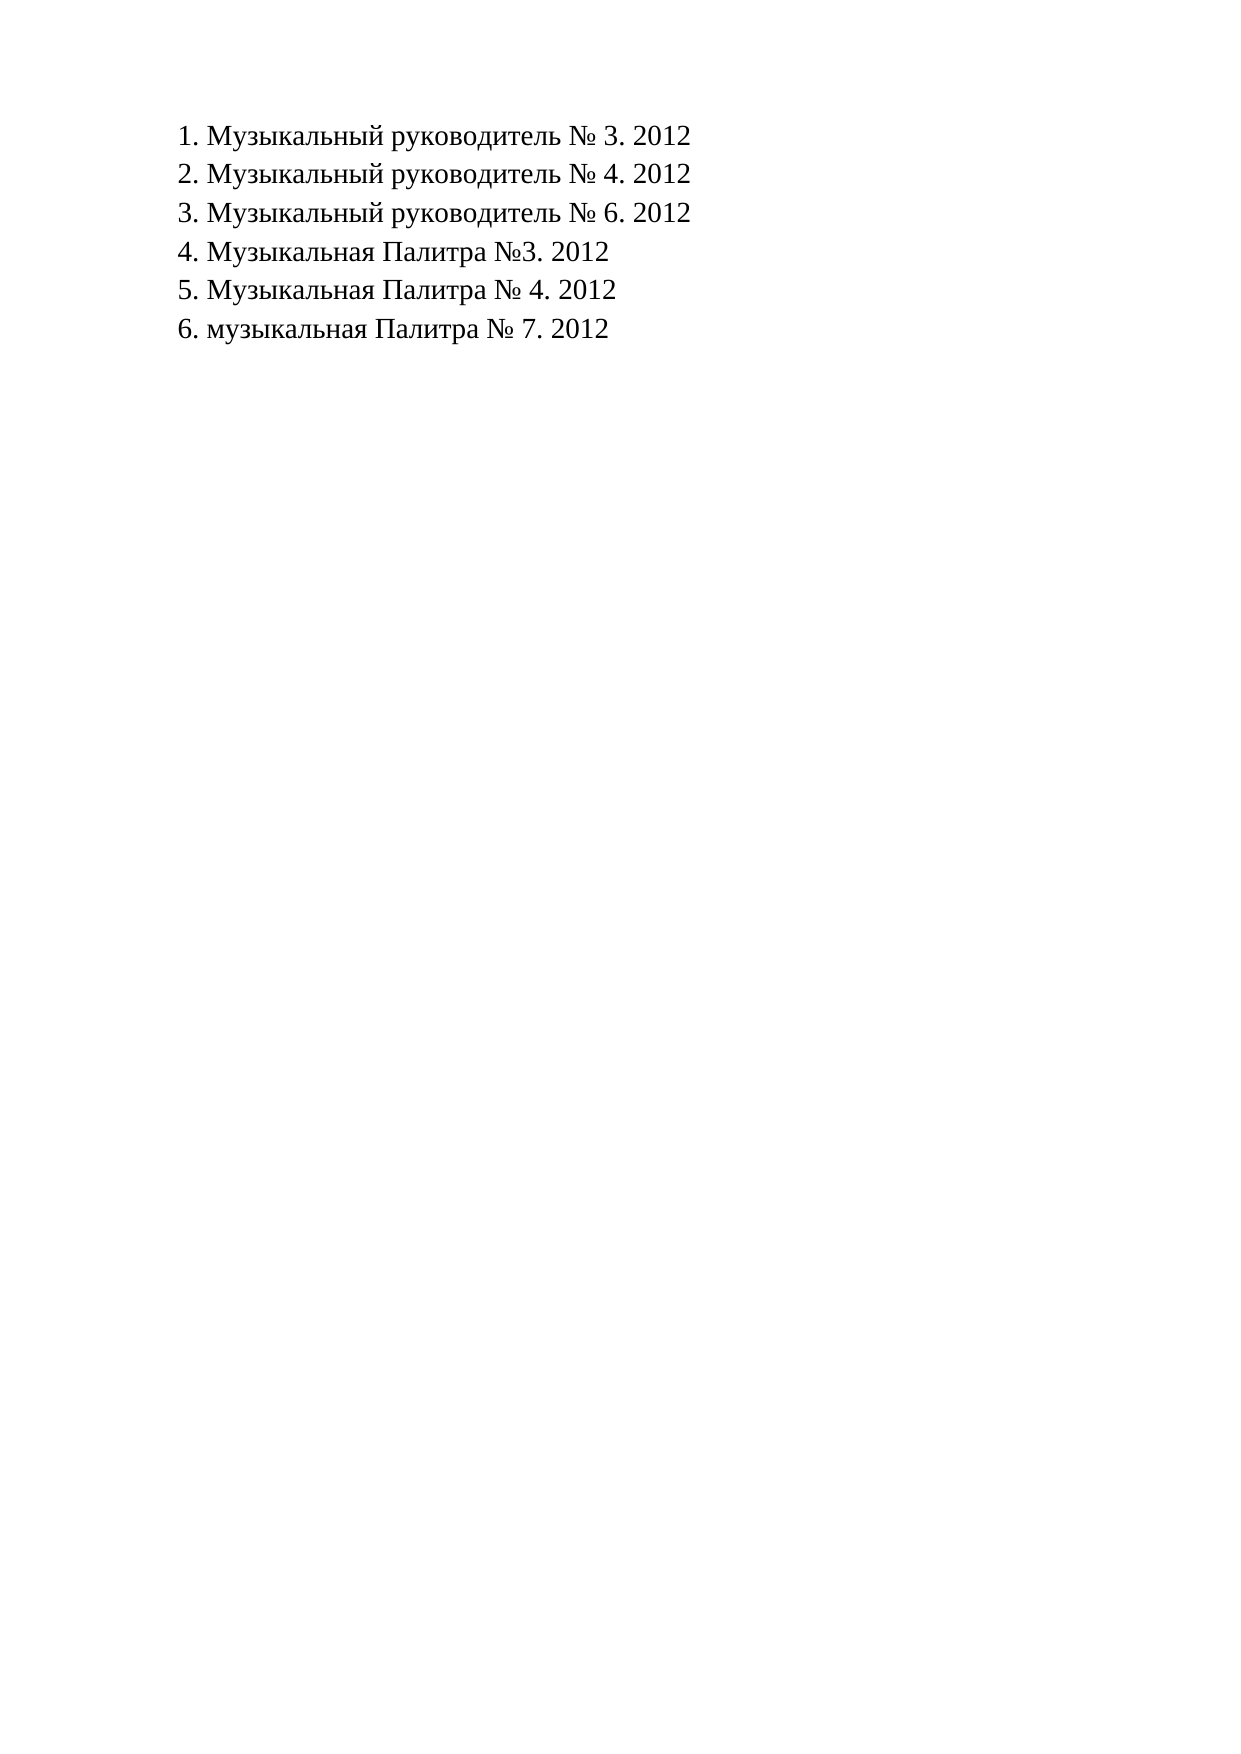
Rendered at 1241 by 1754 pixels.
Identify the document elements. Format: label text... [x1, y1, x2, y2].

list 3. Музыкальный руководитель № 6. 2012 [177, 195, 1152, 229]
list 2. Музыкальный руководитель № 4. 2012 [177, 157, 1152, 190]
list 4. Музыкальная Палитра №3. 2012 [177, 234, 1152, 267]
list 6. музыкальная Палитра № 7. 2012 [177, 311, 1152, 344]
list 5. Музыкальная Палитра № 4. 2012 [177, 272, 1152, 306]
list 1. Музыкальный руководитель № 3. 2012 [177, 118, 1152, 152]
